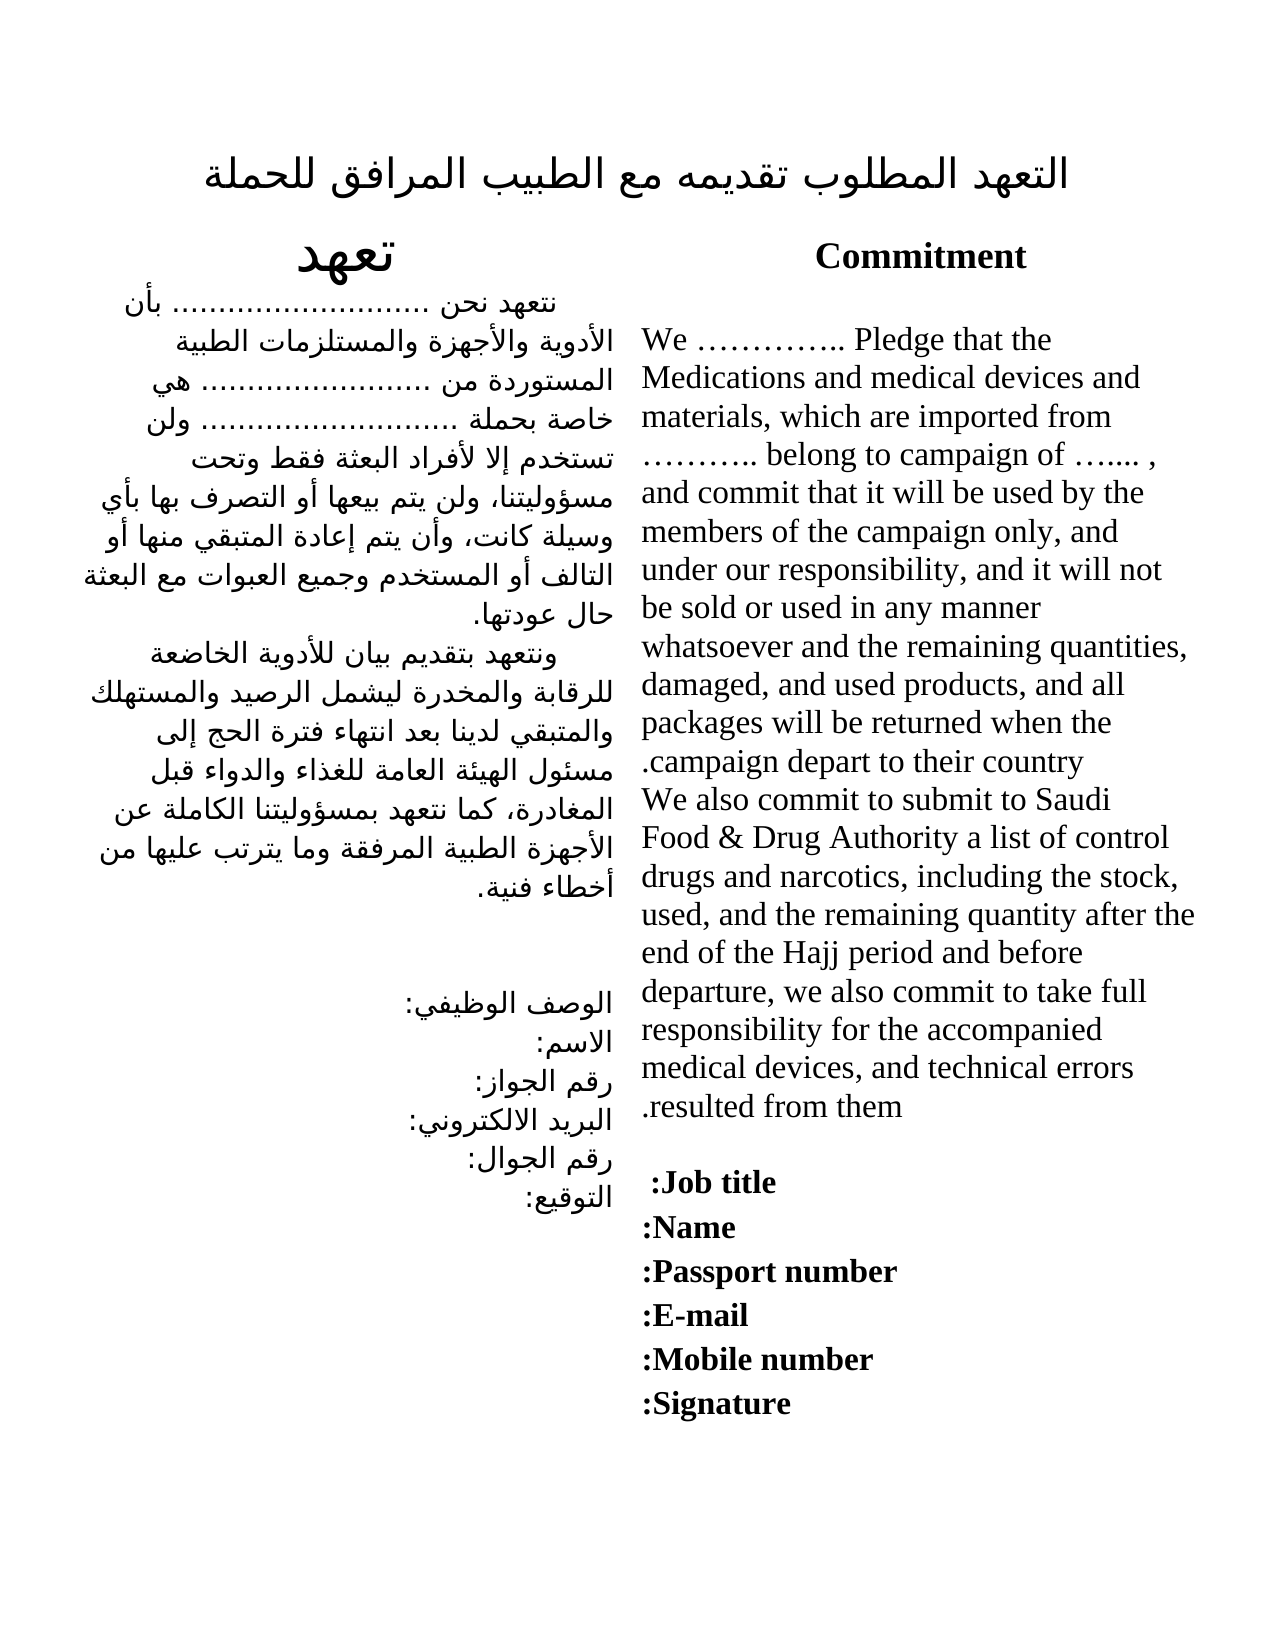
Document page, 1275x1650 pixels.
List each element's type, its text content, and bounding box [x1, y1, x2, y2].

text التعهد المطلوب تقديمه مع الطبيب المرافق للحملة [187, 150, 1087, 198]
